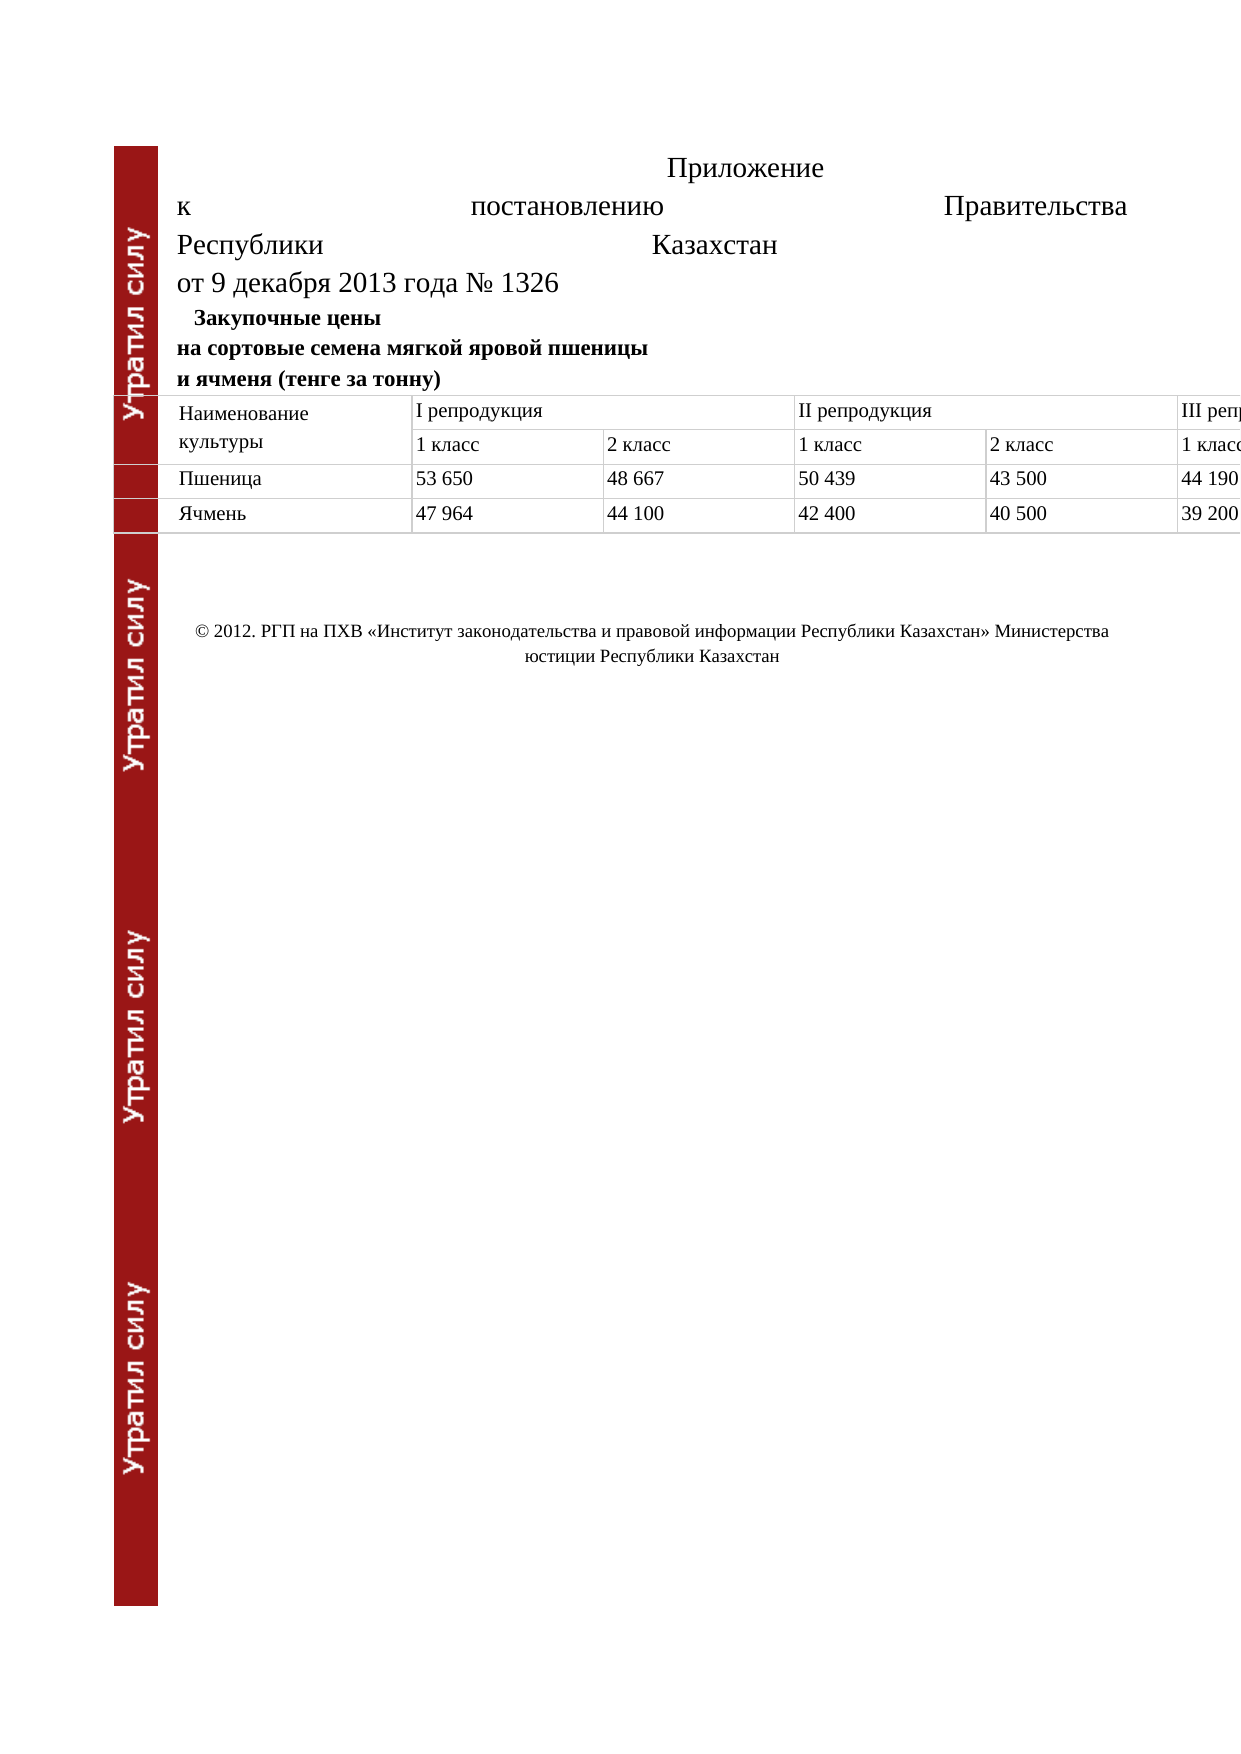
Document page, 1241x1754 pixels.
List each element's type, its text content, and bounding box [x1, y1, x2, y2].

table_header Наименование культуры [114, 396, 411, 463]
table_cell 50 439 [795, 465, 985, 498]
table_cell 39 200 [1178, 499, 1240, 532]
text © 2012. РГП на ПХВ «Институт законодательства и правовой информации Республики Казахстан» Министерства юстиции Республики Казахстан [112, 620, 1128, 667]
table_cell 2 класс [987, 430, 1177, 463]
text Приложение к постановлению Правительства Республики Казахстан от 9 декабря 2013 года № 1326 [112, 150, 1128, 299]
table_cell 44 190 [1178, 465, 1240, 498]
table_cell Пшеница [114, 465, 411, 498]
picture [114, 534, 158, 620]
table_cell 47 964 [413, 499, 603, 532]
table_cell 42 400 [795, 499, 985, 532]
picture [114, 391, 158, 395]
table_cell Ячмень [114, 499, 411, 532]
table_header III репродукция [1178, 396, 1240, 429]
table_header I репродукция [413, 396, 794, 429]
table_cell 1 класс [795, 430, 985, 463]
table_cell 2 класс [604, 430, 794, 463]
table_header II репродукция [795, 396, 1177, 429]
table_cell 1 класс [1178, 430, 1240, 463]
table_cell 44 100 [604, 499, 794, 532]
table_cell 53 650 [413, 465, 603, 498]
table_cell 43 500 [987, 465, 1177, 498]
text Закупочные цены на сортовые семена мягкой яровой пшеницы и ячменя (тенге за тонну) [112, 304, 1128, 391]
picture [114, 146, 158, 150]
picture [114, 299, 158, 304]
table_cell 40 500 [987, 499, 1177, 532]
table_cell 1 класс [413, 430, 603, 463]
picture [114, 667, 158, 1606]
table_cell 48 667 [604, 465, 794, 498]
